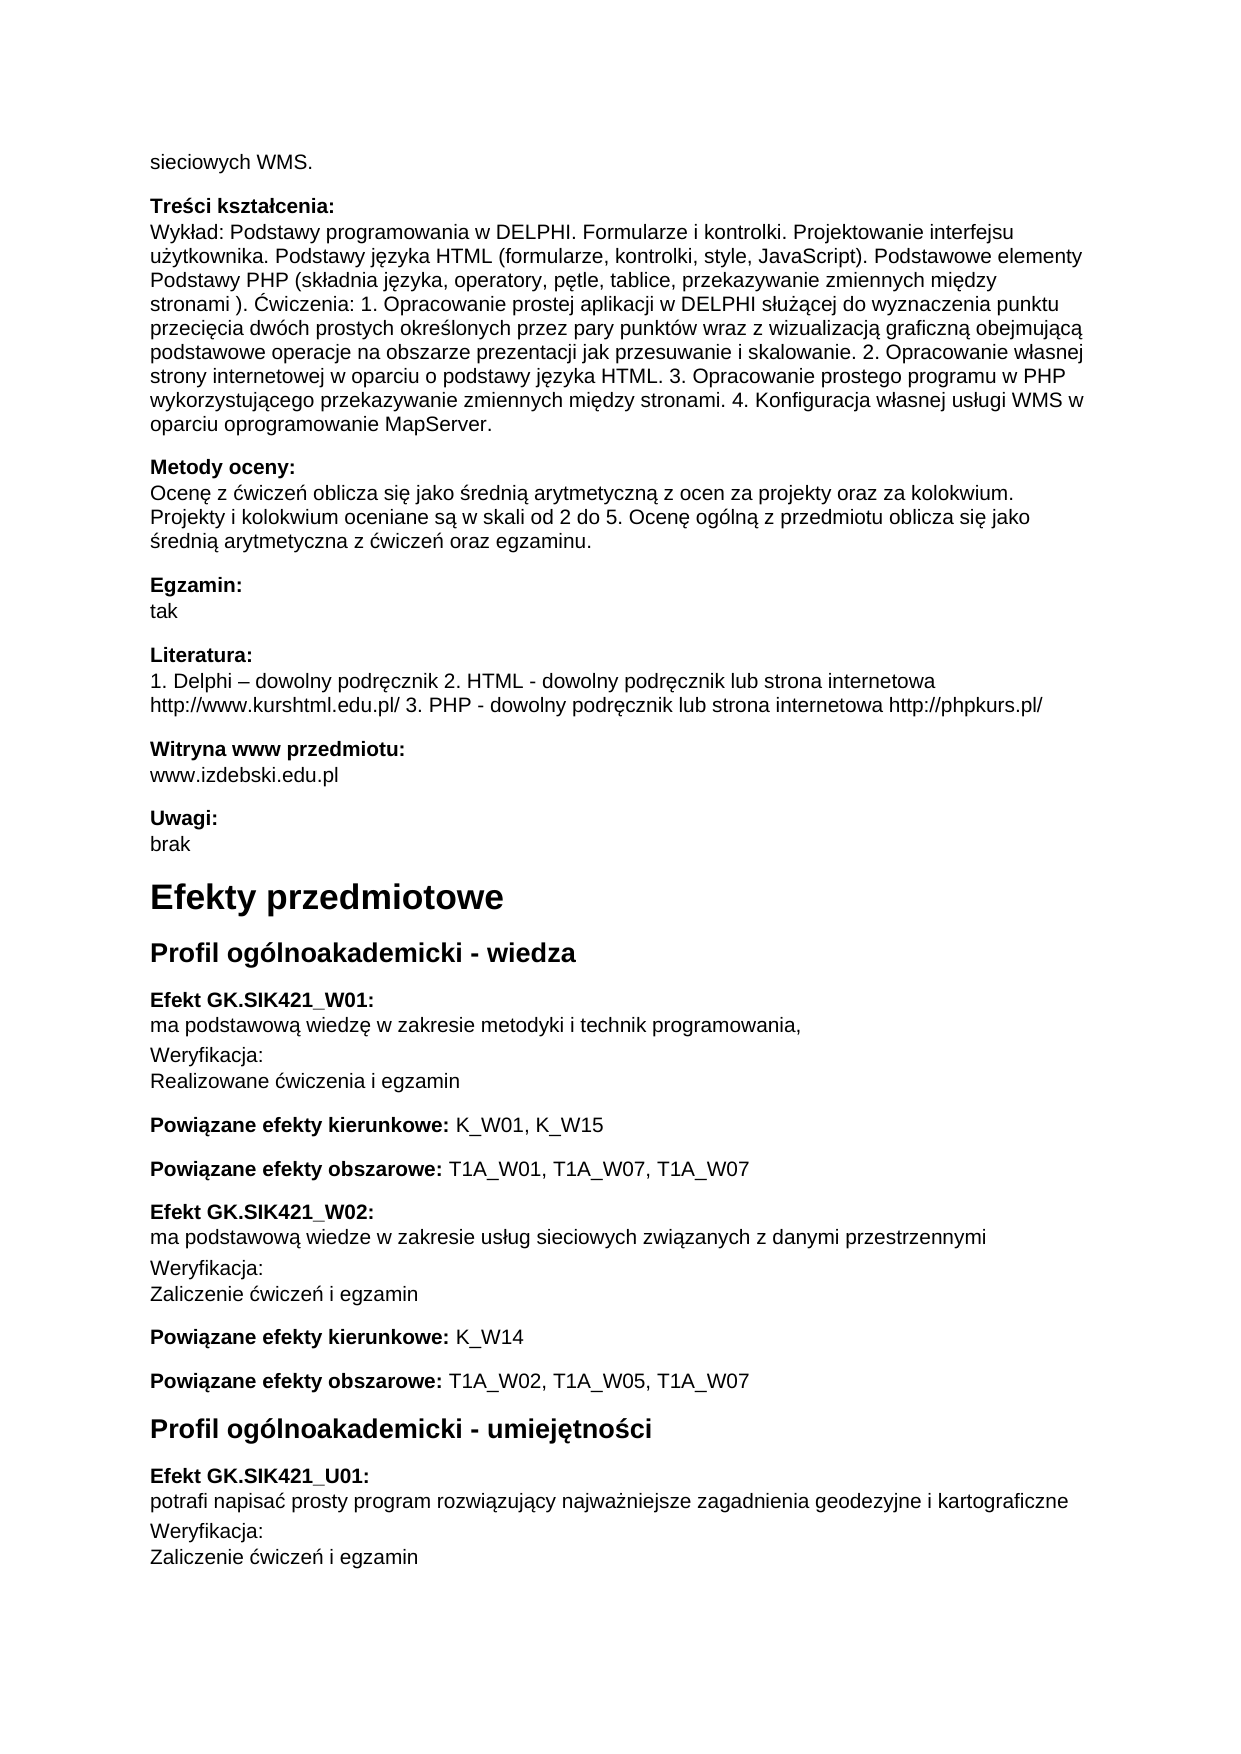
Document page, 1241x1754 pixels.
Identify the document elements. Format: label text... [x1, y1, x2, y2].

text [150, 150, 1090, 174]
text Wykład: Podstawy programowania w DELPHI. Formularze i kontrolki. Projektowanie interfejsu użytkownika. Podstawy języka HTML (formularze, kontrolki, style, JavaScript). Podstawowe elementy Podstawy PHP (składnia języka, operatory, pętle, tablice, przekazywanie zmiennych między stronami ). Ćwiczenia: 1. Opracowanie prostej aplikacji w DELPHI służącej do wyznaczenia punktu przecięcia dwóch prostych określonych przez pary punktów wraz z wizualizacją graficzną obejmującą podstawowe operacje na obszarze prezentacji jak przesuwanie i skalowanie. 2. Opracowanie własnej strony internetowej w oparciu o podstawy języka HTML. 3. Opracowanie prostego programu w PHP wykorzystującego przekazywanie zmiennych między stronami. 4. Konfiguracja własnej usługi WMS w oparciu oprogramowanie MapServer. [150, 220, 1090, 435]
text Treści kształcenia: [150, 194, 1090, 218]
subtitle Efekty przedmiotowe [150, 876, 1090, 917]
text Weryfikacja: [150, 1519, 1090, 1543]
text Efekt GK.SIK421_W01: [150, 988, 1090, 1012]
text Powiązane efekty obszarowe: T1A_W01, T1A_W07, T1A_W07 [150, 1156, 1090, 1180]
text Witryna www przedmiotu: [150, 736, 1090, 760]
text Ocenę z ćwiczeń oblicza się jako średnią arytmetyczną z ocen za projekty oraz za kolokwium. Projekty i kolokwium oceniane są w skali od 2 do 5. Ocenę ogólną z przedmiotu oblicza się jako średnią arytmetyczna z ćwiczeń oraz egzaminu. [150, 481, 1090, 553]
text Powiązane efekty obszarowe: T1A_W02, T1A_W05, T1A_W07 [150, 1369, 1090, 1393]
text Efekt GK.SIK421_W02: [150, 1200, 1090, 1224]
text Powiązane efekty kierunkowe: K_W14 [150, 1325, 1090, 1349]
text ma podstawową wiedze w zakresie usług sieciowych związanych z danymi przestrzennymi [150, 1225, 1090, 1249]
text Egzamin: [150, 573, 1090, 597]
text Weryfikacja: [150, 1255, 1090, 1279]
text brak [150, 832, 1090, 856]
text Zaliczenie ćwiczeń i egzamin [150, 1545, 1090, 1569]
text Weryfikacja: [150, 1043, 1090, 1067]
text 1. Delphi – dowolny podręcznik 2. HTML - dowolny podręcznik lub strona internetowa http://www.kurshtml.edu.pl/ 3. PHP - dowolny podręcznik lub strona internetowa http://phpkurs.pl/ [150, 669, 1090, 717]
text tak [150, 599, 1090, 623]
text Literatura: [150, 643, 1090, 667]
text Uwagi: [150, 806, 1090, 830]
text Metody oceny: [150, 455, 1090, 479]
text ma podstawową wiedzę w zakresie metodyki i technik programowania, [150, 1013, 1090, 1037]
text Zaliczenie ćwiczeń i egzamin [150, 1281, 1090, 1305]
subtitle Profil ogólnoakademicki - wiedza [150, 937, 1090, 968]
text potrafi napisać prosty program rozwiązujący najważniejsze zagadnienia geodezyjne i kartograficzne [150, 1489, 1090, 1513]
text Efekt GK.SIK421_U01: [150, 1464, 1090, 1488]
text Powiązane efekty kierunkowe: K_W01, K_W15 [150, 1113, 1090, 1137]
text Realizowane ćwiczenia i egzamin [150, 1069, 1090, 1093]
text www.izdebski.edu.pl [150, 762, 1090, 786]
subtitle Profil ogólnoakademicki - umiejętności [150, 1413, 1090, 1444]
